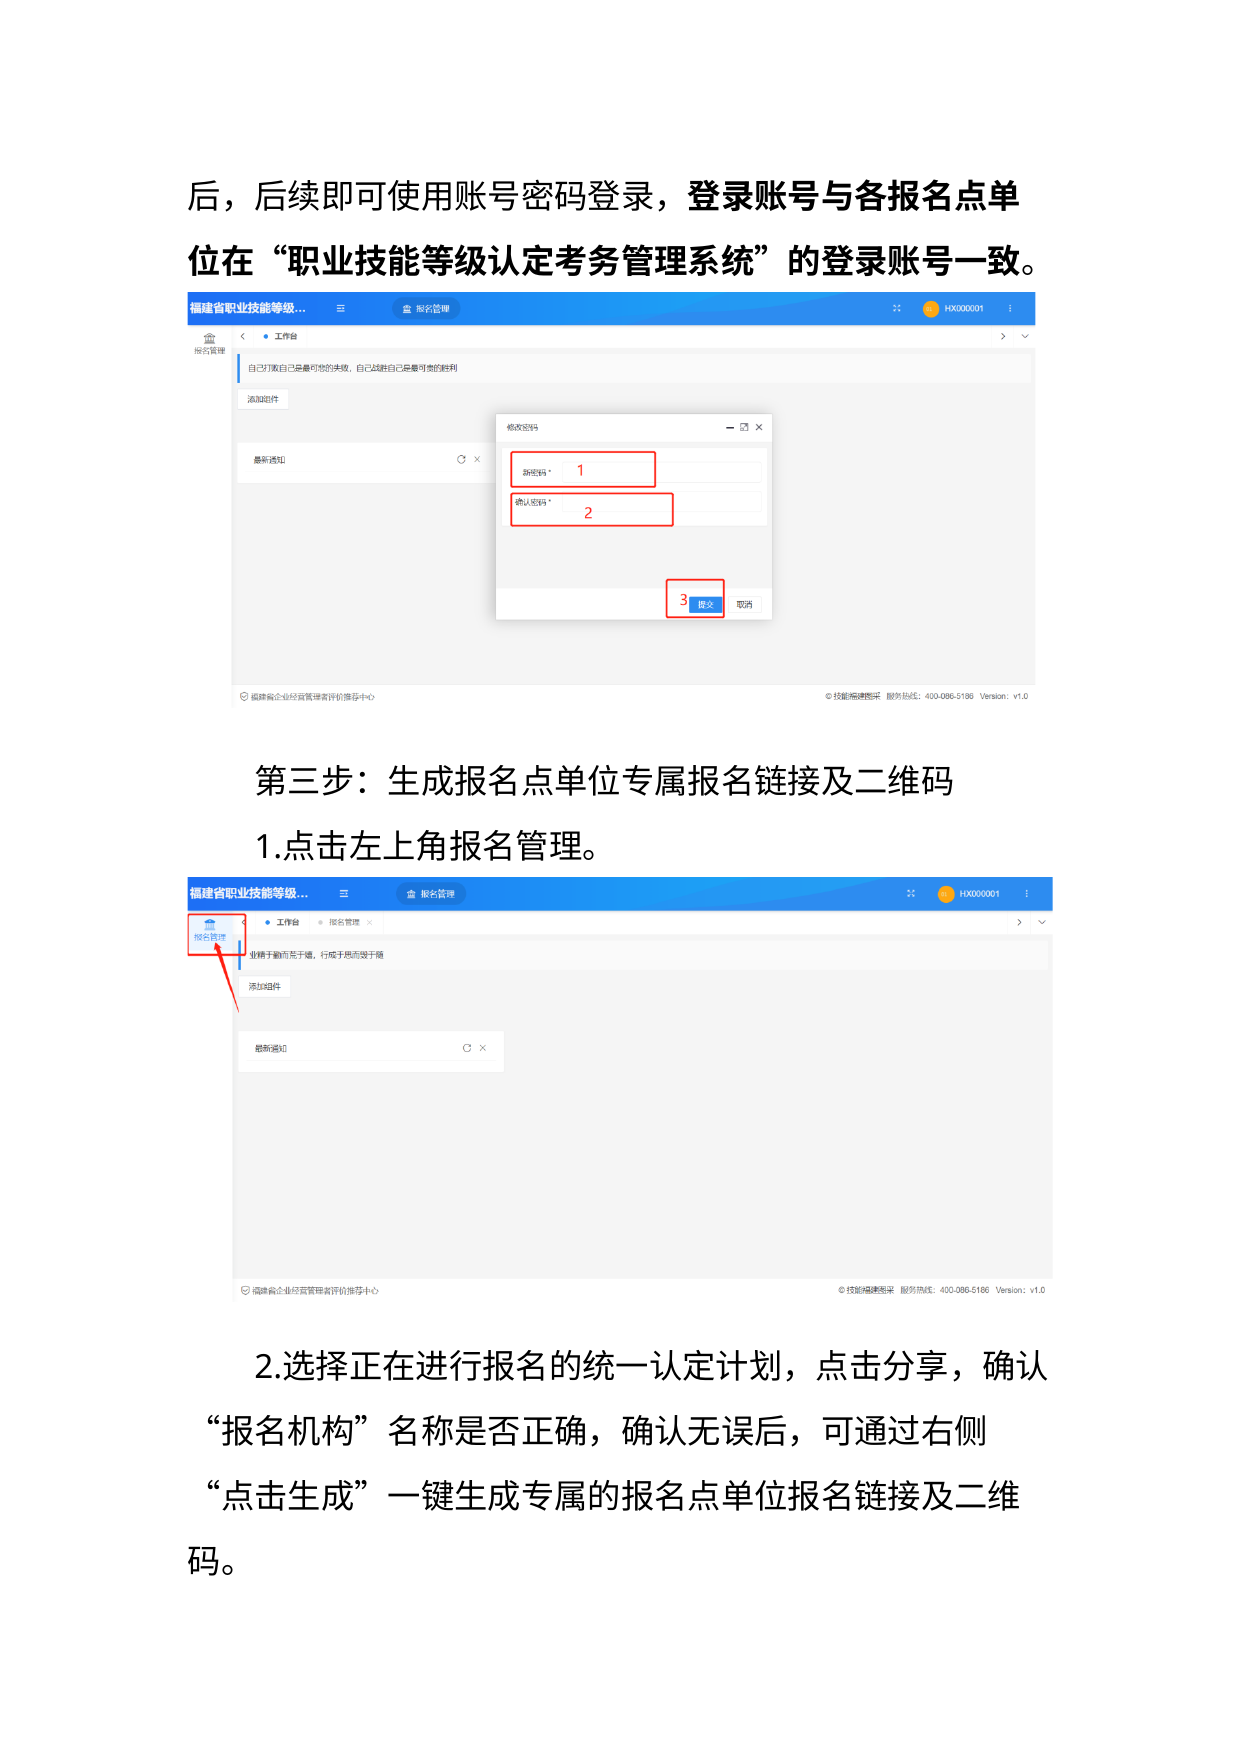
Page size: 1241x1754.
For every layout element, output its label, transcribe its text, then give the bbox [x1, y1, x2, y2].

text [187, 162, 1053, 714]
picture [187, 877, 1053, 1302]
text 2.选择正在进行报名的统一认定计划，点击分享，确认“报名机构”名称是否正确，确认无误后，可通过右侧“点击生成”一键生成专属的报名点单位报名链接及二维码。 [187, 1332, 1053, 1592]
text 1.点击左上角报名管理。 [187, 812, 1053, 877]
text 第三步：生成报名点单位专属报名链接及二维码 [187, 747, 1053, 812]
picture [187, 292, 1036, 708]
